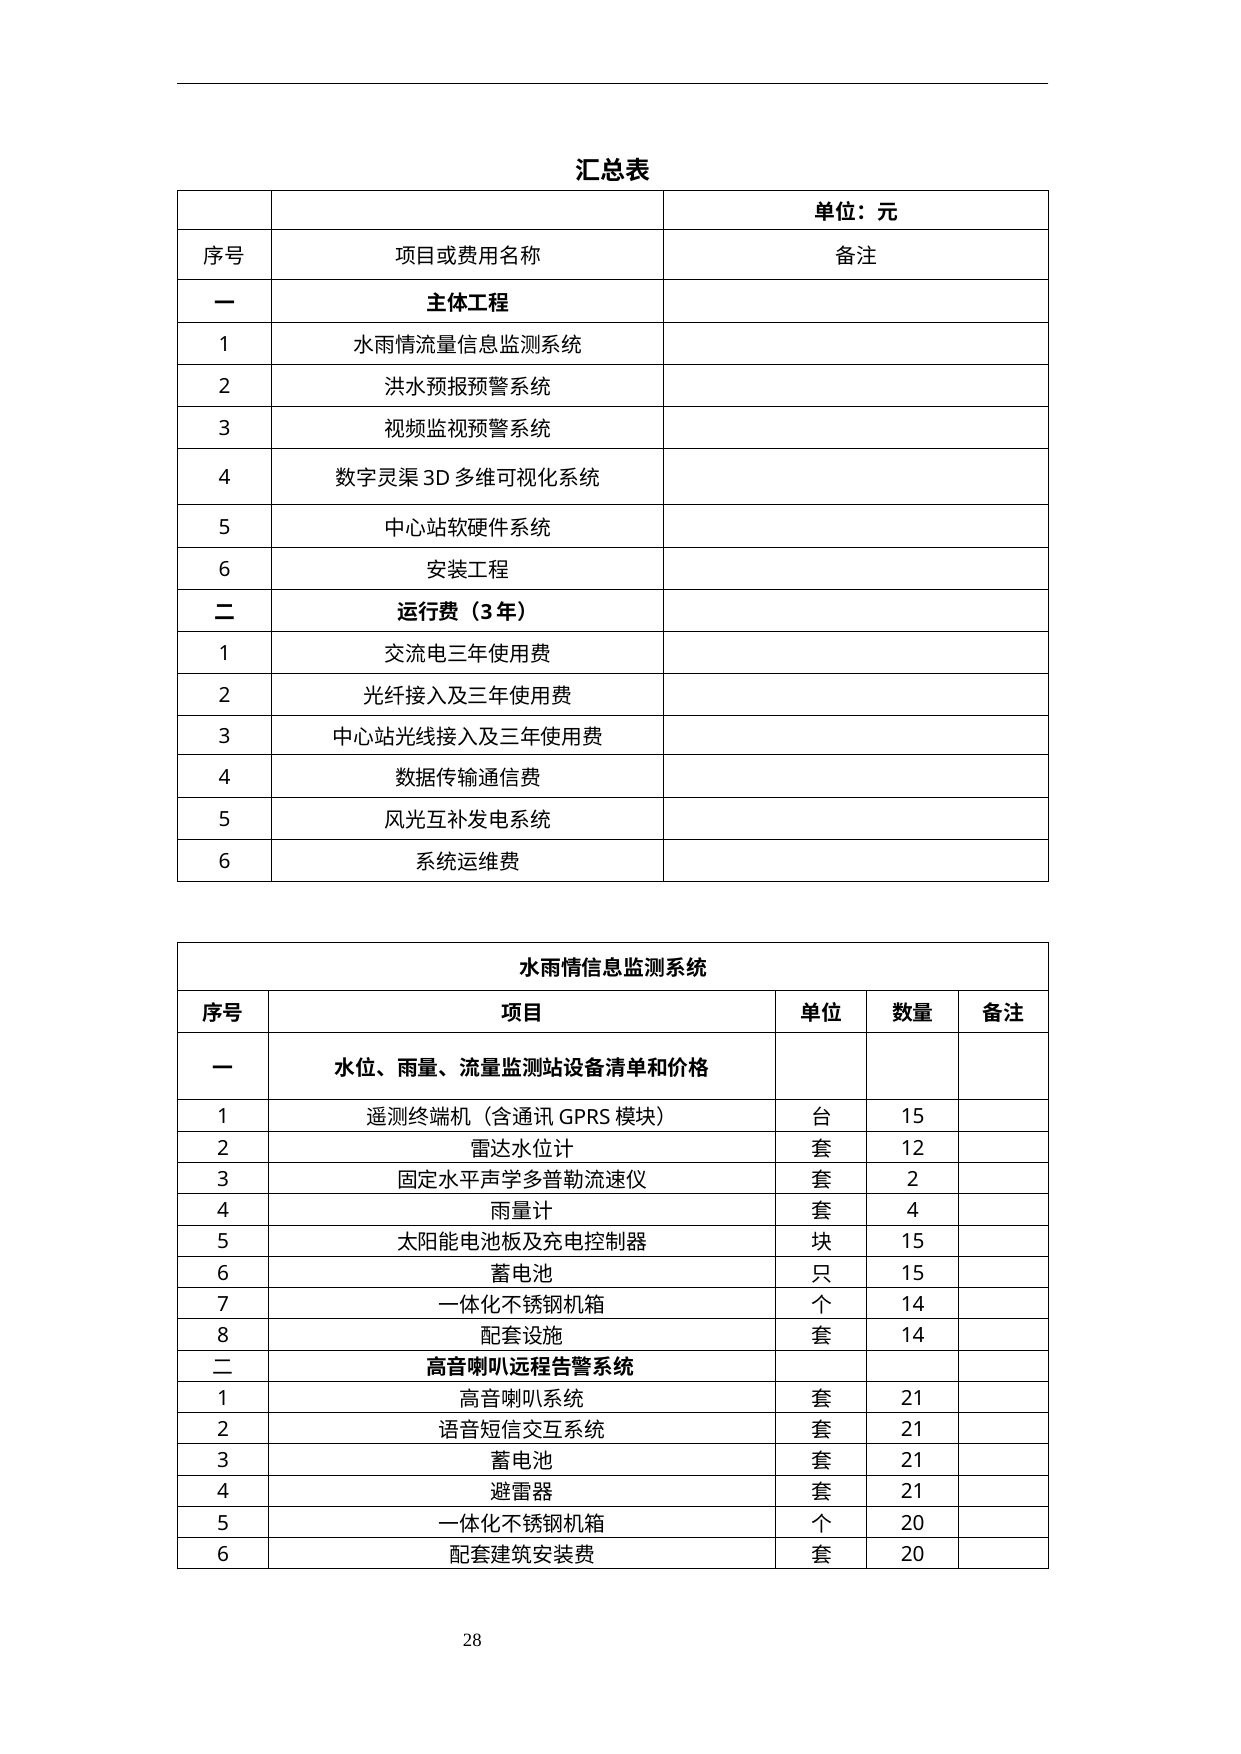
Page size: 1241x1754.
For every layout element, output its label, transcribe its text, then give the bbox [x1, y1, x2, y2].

table_cell 15 [867, 1226, 958, 1256]
table_cell [664, 407, 1048, 448]
table_cell 5 [178, 505, 271, 547]
table_cell 主体工程 [272, 280, 663, 322]
table_cell 视频监视预警系统 [272, 407, 663, 448]
table_cell [959, 1319, 1048, 1349]
table_cell 台 [776, 1100, 866, 1131]
table_cell 套 [776, 1538, 866, 1568]
table_cell [664, 840, 1048, 881]
table_cell 光纤接入及三年使用费 [272, 674, 663, 715]
table_cell 7 [178, 1288, 268, 1318]
table_cell [664, 755, 1048, 797]
table_cell 套 [776, 1476, 866, 1506]
table_cell 1 [178, 1100, 268, 1131]
table_cell [776, 1033, 866, 1099]
table_cell 3 [178, 407, 271, 448]
table_cell 套 [776, 1163, 866, 1193]
table_cell 风光互补发电系统 [272, 798, 663, 839]
table_cell [867, 1351, 958, 1381]
table_cell [959, 1413, 1048, 1443]
table_cell 交流电三年使用费 [272, 632, 663, 673]
table_cell 14 [867, 1319, 958, 1349]
table_cell [959, 1132, 1048, 1162]
table_cell 水位、雨量、流量监测站设备清单和价格 [269, 1033, 775, 1099]
table_cell 套 [776, 1132, 866, 1162]
table_cell 15 [867, 1100, 958, 1131]
table_cell 项目 [269, 991, 775, 1032]
table_cell 运行费（3年） [272, 590, 663, 631]
table_cell 一体化不锈钢机箱 [269, 1507, 775, 1537]
table_cell [959, 1100, 1048, 1131]
table_cell 数字灵渠3D多维可视化系统 [272, 449, 663, 504]
table_cell 6 [178, 840, 271, 881]
table_cell [959, 1507, 1048, 1537]
table_cell 个 [776, 1507, 866, 1537]
table_cell 蓄电池 [269, 1257, 775, 1287]
table_cell [664, 590, 1048, 631]
table_cell 安装工程 [272, 548, 663, 589]
table_cell [664, 280, 1048, 322]
table_cell 个 [776, 1288, 866, 1318]
table_cell [959, 1538, 1048, 1568]
table_cell 蓄电池 [269, 1444, 775, 1474]
table_cell 避雷器 [269, 1476, 775, 1506]
table_cell 21 [867, 1413, 958, 1443]
table_cell 系统运维费 [272, 840, 663, 881]
table_cell 2 [178, 1132, 268, 1162]
table_cell 水雨情流量信息监测系统 [272, 323, 663, 364]
table_cell 5 [178, 1507, 268, 1537]
table_cell [664, 505, 1048, 547]
table_cell 语音短信交互系统 [269, 1413, 775, 1443]
table_cell 套 [776, 1382, 866, 1412]
table_cell [959, 1444, 1048, 1474]
table_cell 遥测终端机（含通讯GPRS模块） [269, 1100, 775, 1131]
table_cell 20 [867, 1538, 958, 1568]
table_cell 3 [178, 716, 271, 754]
table_cell [959, 1351, 1048, 1381]
table_cell 套 [776, 1319, 866, 1349]
table_cell 6 [178, 548, 271, 589]
table_cell [664, 365, 1048, 406]
table_cell 配套设施 [269, 1319, 775, 1349]
table_cell 15 [867, 1257, 958, 1287]
table_cell 块 [776, 1226, 866, 1256]
table_cell [959, 1194, 1048, 1224]
table_cell 配套建筑安装费 [269, 1538, 775, 1568]
table_cell 备注 [664, 230, 1048, 279]
table_cell 4 [867, 1194, 958, 1224]
table_cell 数量 [867, 991, 958, 1032]
table_cell 4 [178, 1476, 268, 1506]
table_cell 20 [867, 1507, 958, 1537]
table_cell 1 [178, 323, 271, 364]
table_cell 高音喇叭远程告警系统 [269, 1351, 775, 1381]
table_cell [664, 632, 1048, 673]
table_cell 单位：元 [664, 191, 1048, 229]
table_cell 5 [178, 1226, 268, 1256]
table_cell [959, 1033, 1048, 1099]
table_cell [867, 1033, 958, 1099]
table_cell 1 [178, 1382, 268, 1412]
table_cell 一 [178, 280, 271, 322]
table_cell 单位 [776, 991, 866, 1032]
table_cell 2 [178, 365, 271, 406]
table_cell 雨量计 [269, 1194, 775, 1224]
table_cell [664, 716, 1048, 754]
table_cell 太阳能电池板及充电控制器 [269, 1226, 775, 1256]
table_cell [664, 548, 1048, 589]
table_cell 5 [178, 798, 271, 839]
table_cell 备注 [959, 991, 1048, 1032]
table_cell [776, 1351, 866, 1381]
table_cell [272, 191, 663, 229]
table_cell 3 [178, 1444, 268, 1474]
table_cell 二 [178, 1351, 268, 1381]
table_cell [959, 1226, 1048, 1256]
table_cell 21 [867, 1476, 958, 1506]
table_cell [664, 798, 1048, 839]
table_cell 二 [178, 590, 271, 631]
table_cell 套 [776, 1413, 866, 1443]
table_cell 中心站光线接入及三年使用费 [272, 716, 663, 754]
table_cell 中心站软硬件系统 [272, 505, 663, 547]
table_cell 高音喇叭系统 [269, 1382, 775, 1412]
table_cell 12 [867, 1132, 958, 1162]
table_cell [959, 1257, 1048, 1287]
table_cell 6 [178, 1538, 268, 1568]
table_cell 一 [178, 1033, 268, 1099]
table_cell 21 [867, 1382, 958, 1412]
table_header 汇总表 [177, 148, 1048, 190]
table_cell [664, 674, 1048, 715]
table_cell 雷达水位计 [269, 1132, 775, 1162]
table_cell 只 [776, 1257, 866, 1287]
table_cell 项目或费用名称 [272, 230, 663, 279]
table_cell 固定水平声学多普勒流速仪 [269, 1163, 775, 1193]
table_cell 洪水预报预警系统 [272, 365, 663, 406]
table_cell 4 [178, 755, 271, 797]
table_cell 序号 [178, 230, 271, 279]
table_cell [664, 449, 1048, 504]
table_cell 套 [776, 1444, 866, 1474]
table_header 水雨情信息监测系统 [178, 943, 1048, 990]
table_cell 1 [178, 632, 271, 673]
table_cell 4 [178, 1194, 268, 1224]
table_cell 3 [178, 1163, 268, 1193]
table_cell 套 [776, 1194, 866, 1224]
table_cell 序号 [178, 991, 268, 1032]
table_cell 4 [178, 449, 271, 504]
table_cell [959, 1163, 1048, 1193]
table_cell 2 [178, 1413, 268, 1443]
table_cell [178, 191, 271, 229]
table_cell 2 [178, 674, 271, 715]
table_cell 8 [178, 1319, 268, 1349]
table_cell 14 [867, 1288, 958, 1318]
table_cell [959, 1476, 1048, 1506]
table_cell 2 [867, 1163, 958, 1193]
table_cell 21 [867, 1444, 958, 1474]
table_cell [664, 323, 1048, 364]
table_cell [959, 1288, 1048, 1318]
table_cell 数据传输通信费 [272, 755, 663, 797]
table_cell 6 [178, 1257, 268, 1287]
table_cell 一体化不锈钢机箱 [269, 1288, 775, 1318]
table_cell [959, 1382, 1048, 1412]
